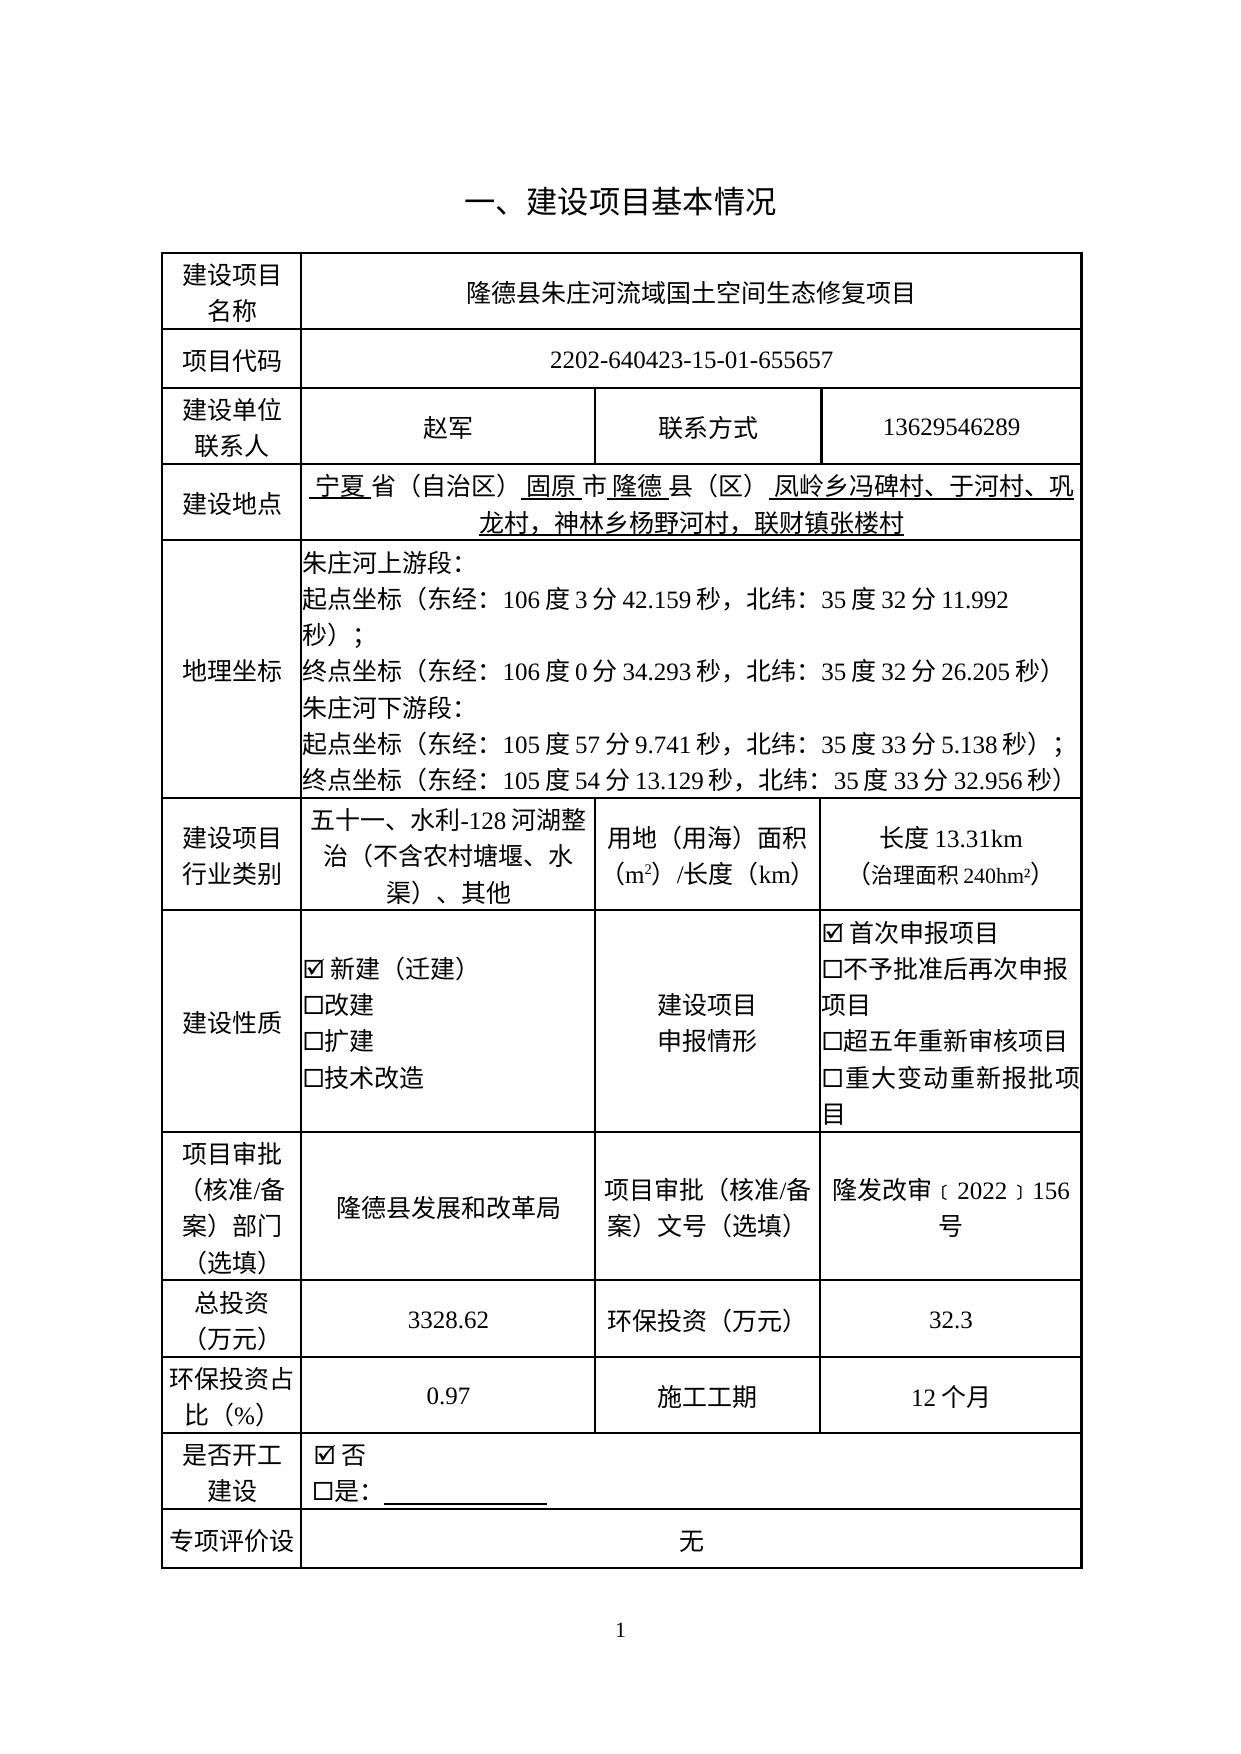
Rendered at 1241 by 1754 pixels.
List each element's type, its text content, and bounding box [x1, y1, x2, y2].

table_cell 隆德县发展和改革局 [302, 1133, 594, 1279]
table_cell 新建（迁建） 改建 扩建 技术改造 [302, 911, 594, 1131]
table_cell 施工工期 [596, 1358, 819, 1432]
table_cell 长度13.31km （治理面积240hm²） [821, 799, 1080, 909]
table_cell 项目审批（核准/备案）文号（选填） [596, 1133, 819, 1279]
table_cell 建设项目 申报情形 [596, 911, 819, 1131]
table_cell 联系方式 [596, 389, 820, 463]
table_cell 是否开工 建设 [163, 1434, 300, 1508]
table_cell 环保投资（万元） [596, 1281, 819, 1356]
table_cell 五十一、水利-128河湖整治（不含农村塘堰、水渠）、其他 [302, 799, 594, 909]
table_cell 建设性质 [163, 911, 300, 1131]
table_cell 2202-640423-15-01-655657 [302, 330, 1080, 387]
table_cell 0.97 [302, 1358, 594, 1432]
table_cell 赵军 [302, 389, 594, 463]
table_cell 首次申报项目 不予批准后再次申报项目 超五年重新审核项目 重大变动重新报批项目 [821, 911, 1080, 1131]
table_cell 否 是： [302, 1434, 1080, 1508]
table_header 隆德县朱庄河流域国土空间生态修复项目 [302, 254, 1080, 328]
table_header 建设项目 名称 [163, 254, 300, 328]
table_cell 项目代码 [163, 330, 300, 387]
table_cell 建设地点 [163, 465, 300, 539]
table_cell 项目审批（核准/备案）部门（选填） [163, 1133, 300, 1279]
table_cell 环保投资占比（%） [163, 1358, 300, 1432]
table_cell 地理坐标 [163, 541, 300, 797]
text 一、建设项目基本情况 [159, 177, 1081, 222]
table_cell 总投资 （万元） [163, 1281, 300, 1356]
table_cell 专项评价设置情况 [163, 1510, 300, 1567]
table_cell 建设单位 联系人 [163, 389, 300, 463]
table_cell 13629546289 [823, 389, 1080, 463]
table_cell 用地（用海）面积（m2）/长度（km） [596, 799, 819, 909]
table_cell 建设项目 行业类别 [163, 799, 300, 909]
table_cell 无 [302, 1510, 1080, 1567]
table_cell 3328.62 [302, 1281, 594, 1356]
table_cell 32.3 [821, 1281, 1080, 1356]
table_cell 隆发改审﹝2022﹞156号 [821, 1133, 1080, 1279]
table_cell 12个月 [821, 1358, 1080, 1432]
table_cell 朱庄河上游段： 起点坐标（东经：106度3分42.159秒，北纬：35度32分11.992秒）； 终点坐标（东经：106度0分34.293秒，北纬：35度32分26.205秒） 朱庄河下游段： 起点坐标（东经：105度57分9.741秒，北纬：35度33分5.138秒）； 终点坐标（东经：105度54分13.129秒，北纬：35度33分32.956秒） [302, 541, 1080, 797]
table_cell 宁夏 省（自治区） 固原 市 隆德 县（区） 凤岭乡冯碑村、于河村、巩龙村，神林乡杨野河村，联财镇张楼村 [302, 465, 1080, 539]
